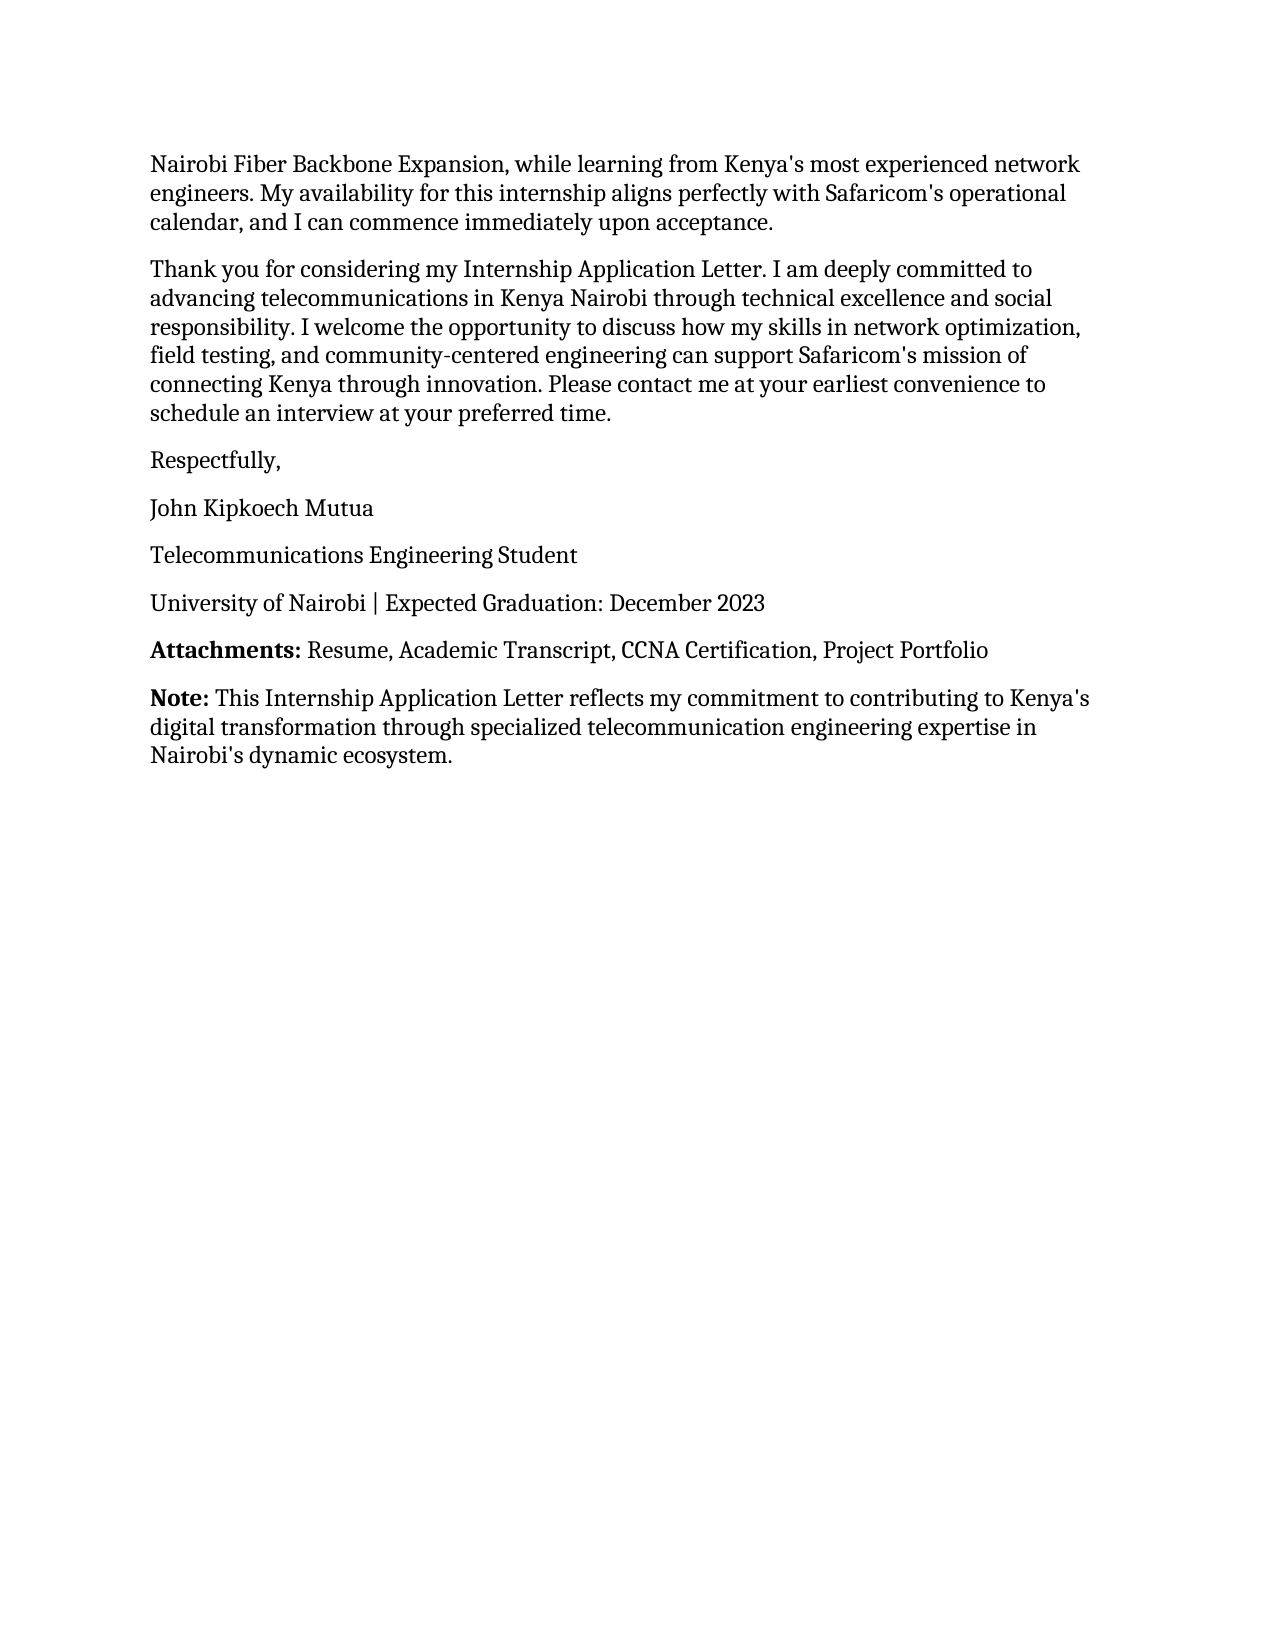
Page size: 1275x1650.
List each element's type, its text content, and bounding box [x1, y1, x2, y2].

text Thank you for considering my Internship Application Letter. I am deeply committed to advancing telecommunications in Kenya Nairobi through technical excellence and social responsibility. I welcome the opportunity to discuss how my skills in network optimization, field testing, and community-centered engineering can support Safaricom's mission of connecting Kenya through innovation. Please contact me at your earliest convenience to schedule an interview at your preferred time. [150, 255, 1125, 427]
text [150, 150, 1125, 236]
text Respectfully, [150, 446, 1125, 475]
text Telecommunications Engineering Student [150, 541, 1125, 570]
text John Kipkoech Mutua [150, 494, 1125, 522]
text Note: This Internship Application Letter reflects my commitment to contributing to Kenya's digital transformation through specialized telecommunication engineering expertise in Nairobi's dynamic ecosystem. [150, 684, 1125, 770]
text University of Nairobi | Expected Graduation: December 2023 [150, 589, 1125, 617]
text Attachments: Resume, Academic Transcript, CCNA Certification, Project Portfolio [150, 636, 1125, 665]
